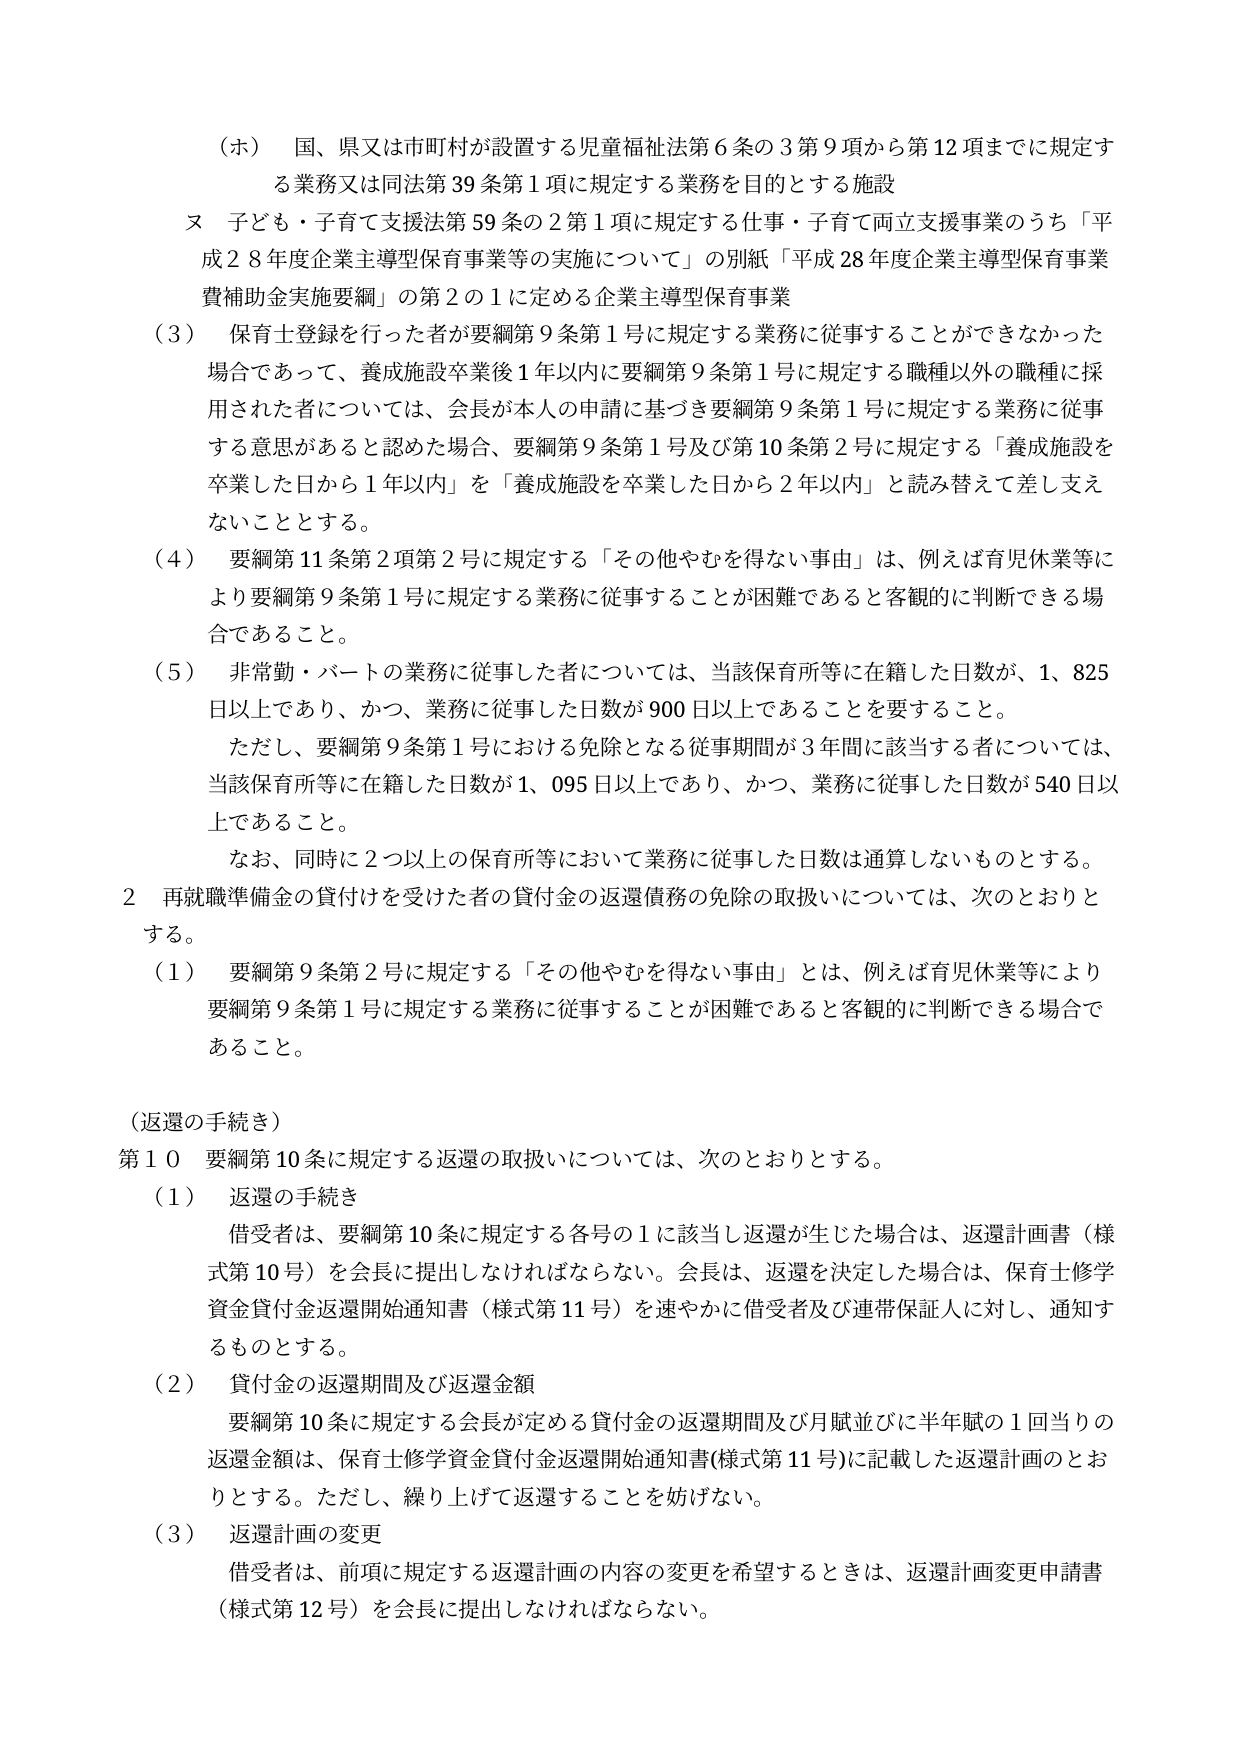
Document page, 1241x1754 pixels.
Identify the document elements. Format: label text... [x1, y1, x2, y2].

list 返還の手続き [142, 1177, 1122, 1214]
list 要綱第９条第２号に規定する「その他やむを得ない事由」とは、例えば育児休業等により要綱第９条第１号に規定する業務に従事することが困難であると客観的に判断できる場合であること。 [142, 952, 1122, 1064]
text 要綱第10条に規定する会長が定める貸付金の返還期間及び月賦並びに半年賦の１回当りの返還金額は、保育士修学資金貸付金返還開始通知書(様式第11号)に記載した返還計画のとおりとする。ただし、繰り上げて返還することを妨げない。 [207, 1402, 1122, 1514]
list 貸付金の返還期間及び返還金額 [142, 1364, 1122, 1402]
text （返還の手続き） [118, 1102, 1122, 1139]
list 子ども・子育て支援法第59条の２第１項に規定する仕事・子育て両立支援事業のうち「平成２８年度企業主導型保育事業等の実施について」の別紙「平成28年度企業主導型保育事業費補助金実施要綱」の第２の１に定める企業主導型保育事業 [183, 202, 1122, 314]
text 借受者は、要綱第10条に規定する各号の１に該当し返還が生じた場合は、返還計画書（様式第10号）を会長に提出しなければならない。会長は、返還を決定した場合は、保育士修学資金貸付金返還開始通知書（様式第11号）を速やかに借受者及び連帯保証人に対し、通知するものとする。 [207, 1214, 1122, 1364]
list 要綱第11条第２項第２号に規定する「その他やむを得ない事由」は、例えば育児休業等により要綱第９条第１号に規定する業務に従事することが困難であると客観的に判断できる場合であること。 [142, 539, 1122, 652]
list 保育士登録を行った者が要綱第９条第１号に規定する業務に従事することができなかった場合であって、養成施設卒業後1年以内に要綱第９条第１号に規定する職種以外の職種に採用された者については、会長が本人の申請に基づき要綱第９条第１号に規定する業務に従事する意思があると認めた場合、要綱第９条第１号及び第10条第２号に規定する「養成施設を卒業した日から１年以内」を「養成施設を卒業した日から２年以内」と読み替えて差し支えないこととする。 [142, 314, 1122, 539]
text 借受者は、前項に規定する返還計画の内容の変更を希望するときは、返還計画変更申請書（様式第12号）を会長に提出しなければならない。 [207, 1552, 1122, 1627]
list 返還計画の変更 [142, 1514, 1122, 1552]
list 国、県又は市町村が設置する児童福祉法第６条の３第９項から第12項までに規定する業務又は同法第39条第１項に規定する業務を目的とする施設 [207, 127, 1122, 202]
list 再就職準備金の貸付けを受けた者の貸付金の返還債務の免除の取扱いについては、次のとおりとする。 [118, 877, 1122, 952]
list 非常勤・バートの業務に従事した者については、当該保育所等に在籍した日数が、1、825日以上であり、かつ、業務に従事した日数が900日以上であることを要すること。 ただし、要綱第９条第１号における免除となる従事期間が３年間に該当する者については、当該保育所等に在籍した日数が1、095日以上であり、かつ、業務に従事した日数が540日以上であること。 なお、同時に２つ以上の保育所等において業務に従事した日数は通算しないものとする。 [142, 652, 1122, 877]
text 第１０ 要綱第10条に規定する返還の取扱いについては、次のとおりとする。 [118, 1139, 1122, 1177]
